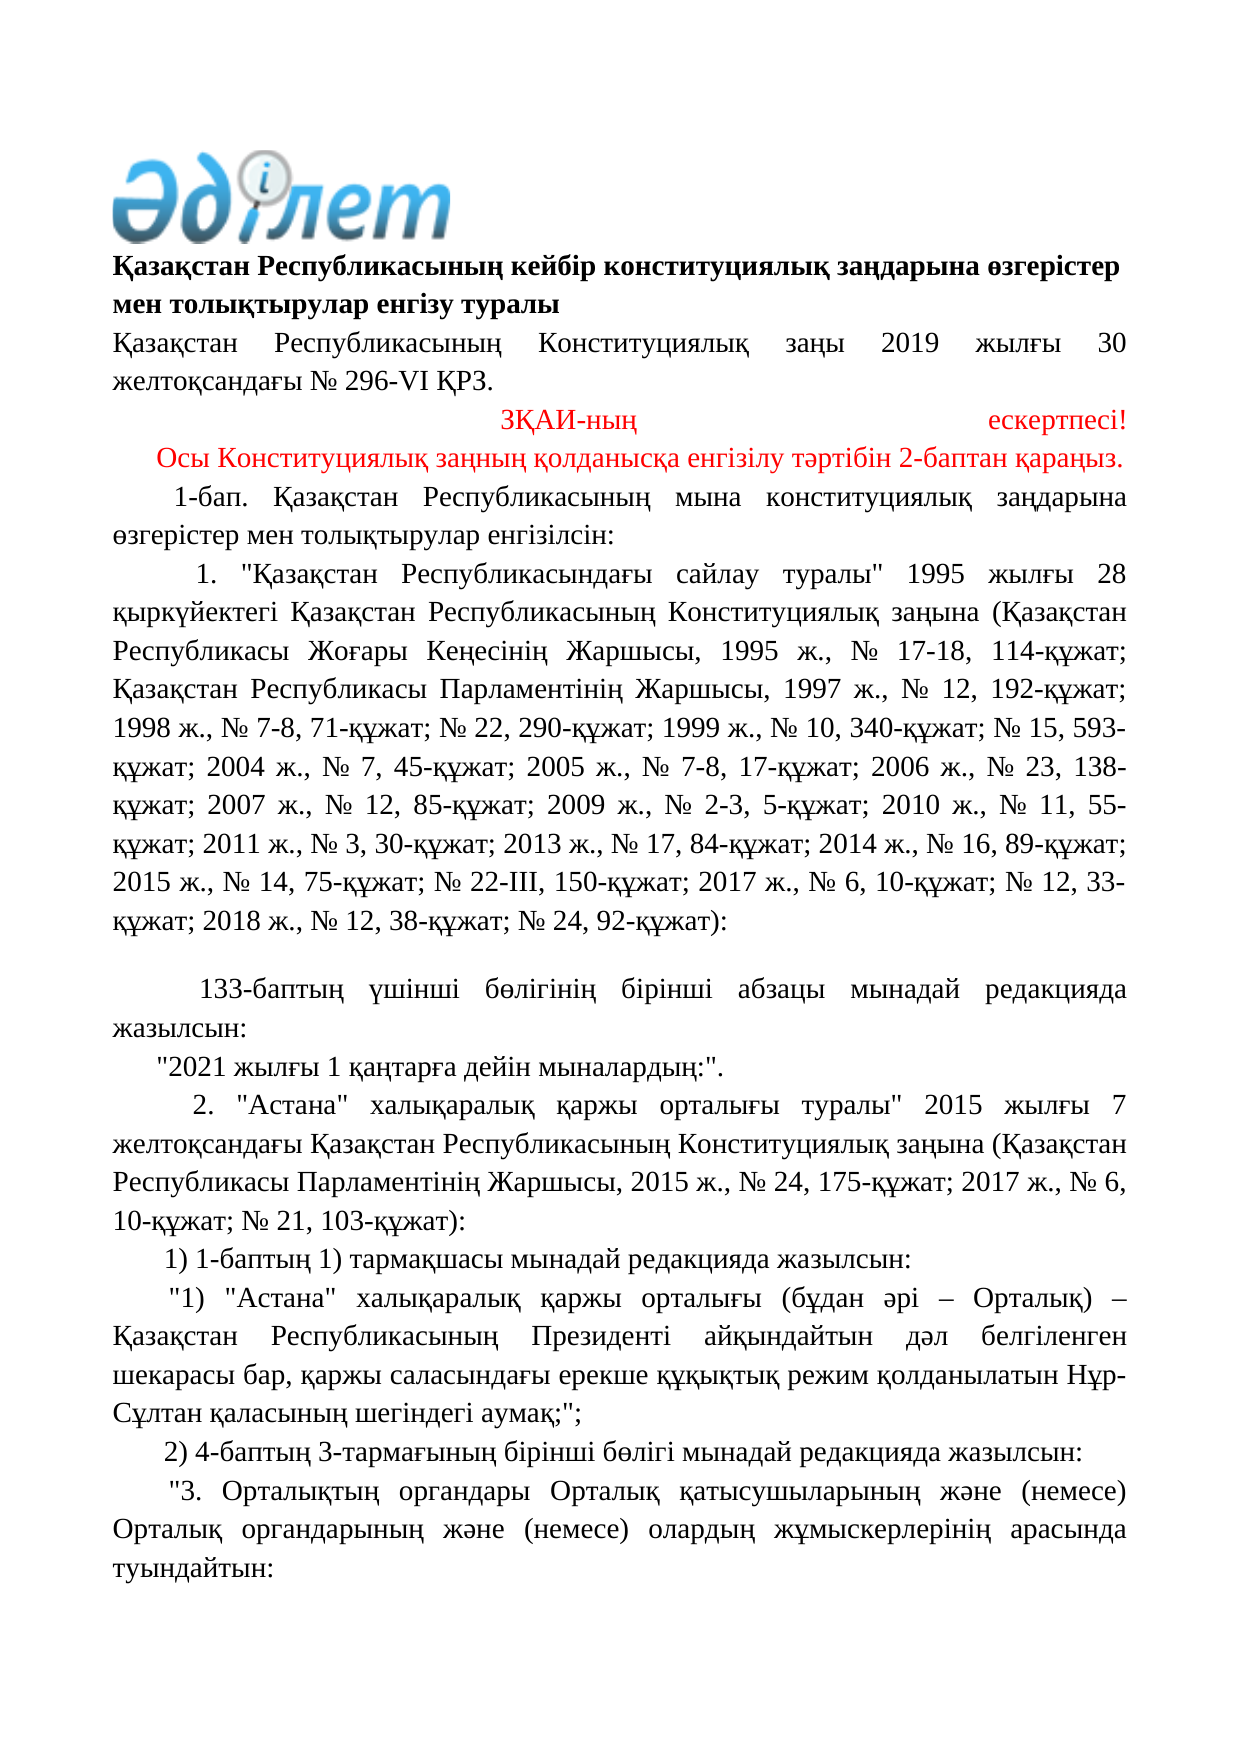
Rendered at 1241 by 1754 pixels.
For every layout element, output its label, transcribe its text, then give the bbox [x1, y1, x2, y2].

text 2. "Астана" халықаралық қаржы орталығы туралы" 2015 жылғы 7 желтоқсандағы Қазақстан Республикасының Конституциялық заңына (Қазақстан Республикасы Парламентінің Жаршысы, 2015 ж., № 24, 175-құжат; 2017 ж., № 6, 10-құжат; № 21, 103-құжат): [112, 1087, 1128, 1236]
text 2) 4-баптың 3-тармағының бірінші бөлігі мынадай редакцияда жазылсын: [112, 1434, 1128, 1468]
text 1. "Қазақстан Республикасындағы сайлау туралы" 1995 жылғы 28 қыркүйектегі Қазақстан Республикасының Конституциялық заңына (Қазақстан Республикасы Жоғары Кеңесінің Жаршысы, 1995 ж., № 17-18, 114-құжат; Қазақстан Республикасы Парламентінің Жаршысы, 1997 ж., № 12, 192-құжат; 1998 ж., № 7-8, 71-құжат; № 22, 290-құжат; 1999 ж., № 10, 340-құжат; № 15, 593-құжат; 2004 ж., № 7, 45-құжат; 2005 ж., № 7-8, 17-құжат; 2006 ж., № 23, 138-құжат; 2007 ж., № 12, 85-құжат; 2009 ж., № 2-3, 5-құжат; 2010 ж., № 11, 55-құжат; 2011 ж., № 3, 30-құжат; 2013 ж., № 17, 84-құжат; 2014 ж., № 16, 89-құжат; 2015 ж., № 14, 75-құжат; № 22-III, 150-құжат; 2017 ж., № 6, 10-құжат; № 12, 33-құжат; 2018 ж., № 12, 38-құжат; № 24, 92-құжат): [112, 556, 1128, 936]
text ЗҚАИ-ның ескертпесі! Осы Конституциялық заңның қолданысқа енгізілу тәртібін 2-баптан қараңыз. [112, 402, 1128, 474]
text 133-баптың үшінші бөлігінің бірінші абзацы мынадай редакцияда жазылсын: [112, 972, 1128, 1044]
text Қазақстан Республикасының Конституциялық заңы 2019 жылғы 30 желтоқсандағы № 296-VІ ҚРЗ. [112, 325, 1128, 397]
text 1) 1-баптың 1) тармақшасы мынадай редакцияда жазылсын: [112, 1241, 1128, 1275]
text Қазақстан Республикасының кейбір конституциялық заңдарына өзгерістер мен толықтырулар енгізу туралы [112, 248, 1128, 320]
text 1-бап. Қазақстан Республикасының мына конституциялық заңдарына өзгерістер мен толықтырулар енгізілсін: [112, 479, 1128, 551]
text "1) "Астана" халықаралық қаржы орталығы (бұдан әрі – Орталық) – Қазақстан Республикасының Президенті айқындайтын дәл белгіленген шекарасы бар, қаржы саласындағы ерекше құқықтық режим қолданылатын Нұр-Сұлтан қаласының шегіндегі аумақ;"; [112, 1280, 1128, 1429]
picture [112, 150, 451, 244]
text "3. Орталықтың органдары Орталық қатысушыларының және (немесе) Орталық органдарының және (немесе) олардың жұмыскерлерінің арасында туындайтын: [112, 1473, 1128, 1583]
text "2021 жылғы 1 қаңтарға дейін мыналардың:". [112, 1049, 1128, 1082]
